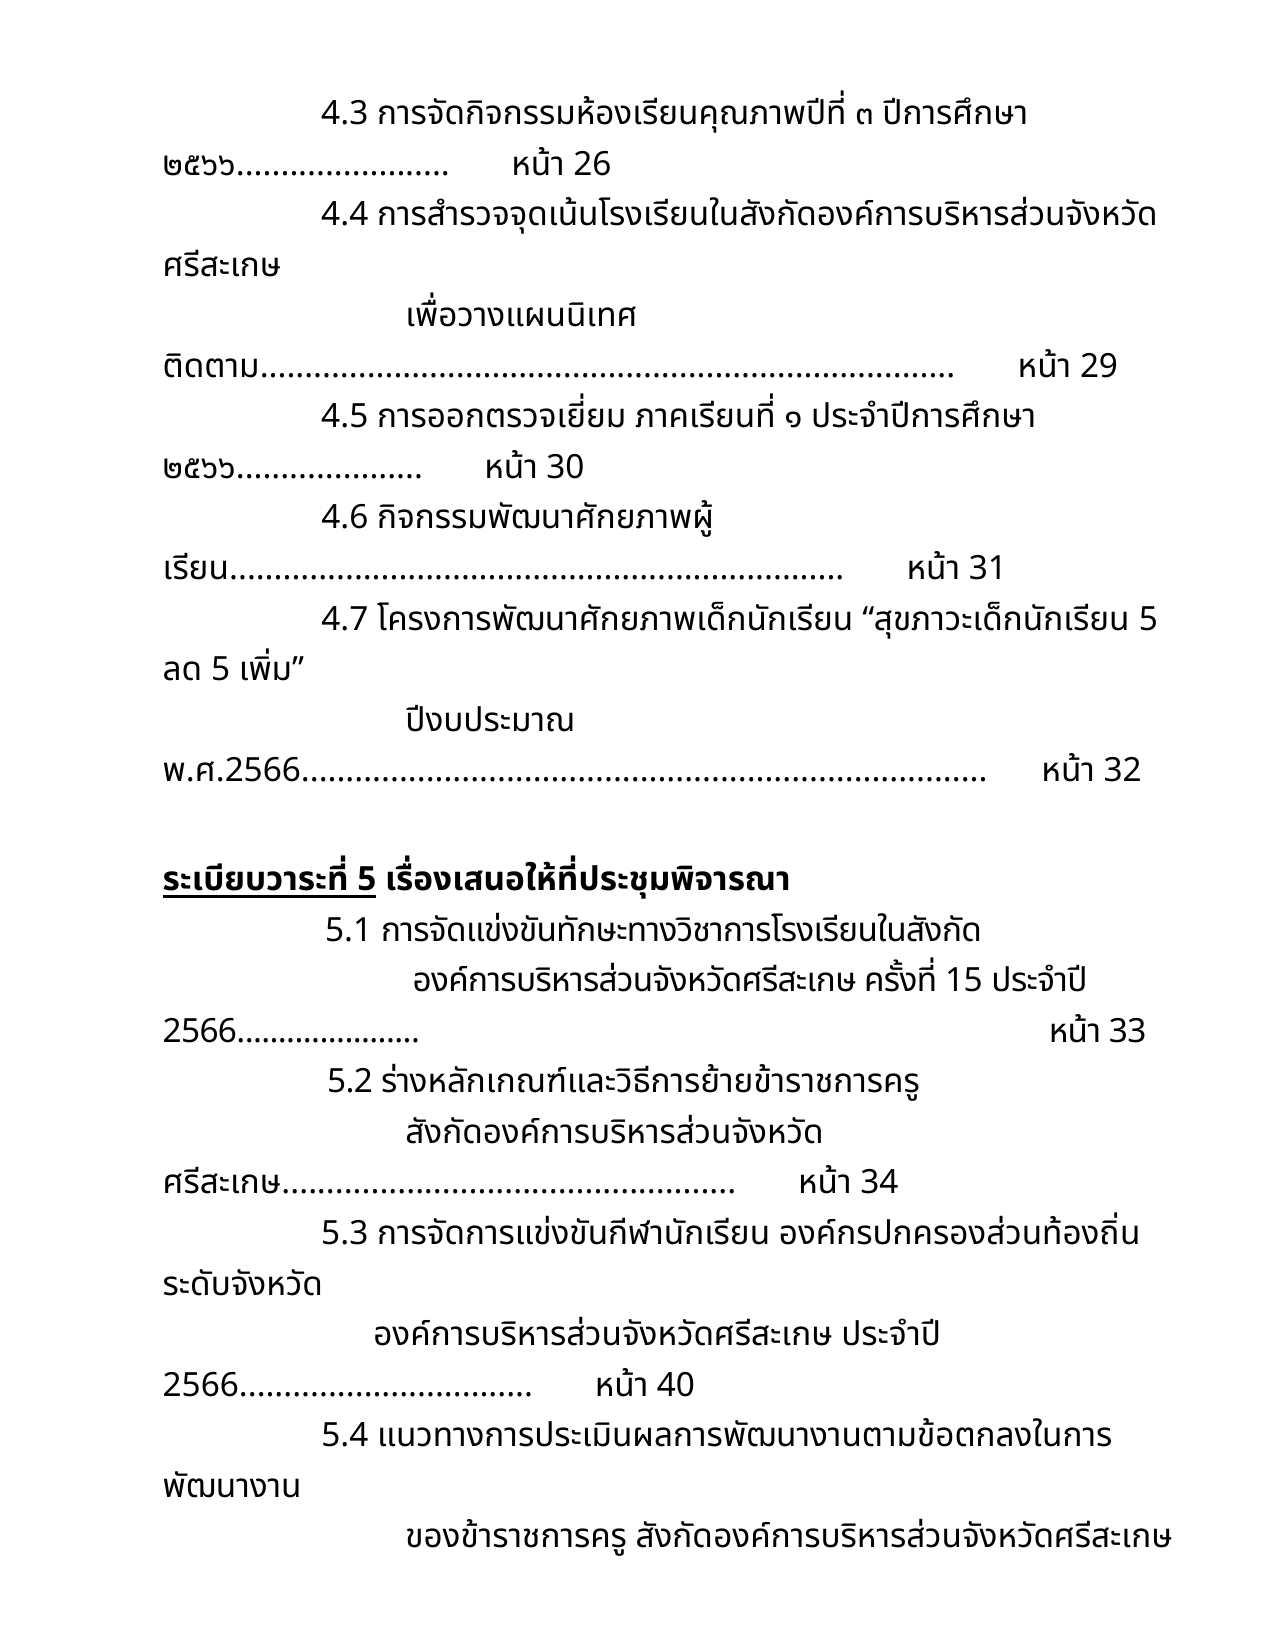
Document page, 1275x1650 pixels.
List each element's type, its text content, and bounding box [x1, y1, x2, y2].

text 5.2 ร่างหลักเกณฑ์และวิธีการย้ายข้าราชการครู [162, 1057, 1196, 1108]
text 5.3 การจัดการแข่งขันกีฬานักเรียน องค์กรปกครองส่วนท้องถิ่น ระดับจังหวัด [162, 1209, 1196, 1310]
text องค์การบริหารส่วนจังหวัดศรีสะเกษ ประจำปี 2566................................. หน้า 40 [162, 1310, 1196, 1411]
text 4.5 การออกตรวจเยี่ยม ภาคเรียนที่ ๑ ประจำปีการศึกษา ๒๕๖๖..................... หน้า 30 [162, 392, 1196, 493]
text 4.3 การจัดกิจกรรมห้องเรียนคุณภาพปีที่ ๓ ปีการศึกษา ๒๕๖๖........................ หน้า 26 [162, 89, 1196, 190]
text องค์การบริหารส่วนจังหวัดศรีสะเกษ ครั้งที่ 15 ประจำปี 2566...................... หน้า 33 [162, 956, 1196, 1057]
text 4.7 โครงการพัฒนาศักยภาพเด็กนักเรียน “สุขภาวะเด็กนักเรียน 5 ลด 5 เพิ่ม” [162, 594, 1196, 696]
text สังกัดองค์การบริหารส่วนจังหวัดศรีสะเกษ................................................... หน้า 34 [162, 1108, 1196, 1209]
text 5.1 การจัดแข่งขันทักษะทางวิชาการโรงเรียนในสังกัด [162, 905, 1196, 956]
text 5.4 แนวทางการประเมินผลการพัฒนางานตามข้อตกลงในการพัฒนางาน [162, 1411, 1196, 1512]
text เพื่อวางแผนนิเทศติดตาม.............................................................................. หน้า 29 [162, 291, 1196, 392]
text ปีงบประมาณ พ.ศ.2566............................................................................. หน้า 32 [162, 696, 1196, 842]
text ของข้าราชการครู สังกัดองค์การบริหารส่วนจังหวัดศรีสะเกษ [162, 1512, 1196, 1562]
text 4.6 กิจกรรมพัฒนาศักยภาพผู้เรียน..................................................................... หน้า 31 [162, 493, 1196, 594]
text ระเบียบวาระที่ 5 เรื่องเสนอให้ที่ประชุมพิจารณา [162, 855, 1196, 905]
text 4.4 การสำรวจจุดเน้นโรงเรียนในสังกัดองค์การบริหารส่วนจังหวัดศรีสะเกษ [162, 190, 1196, 291]
